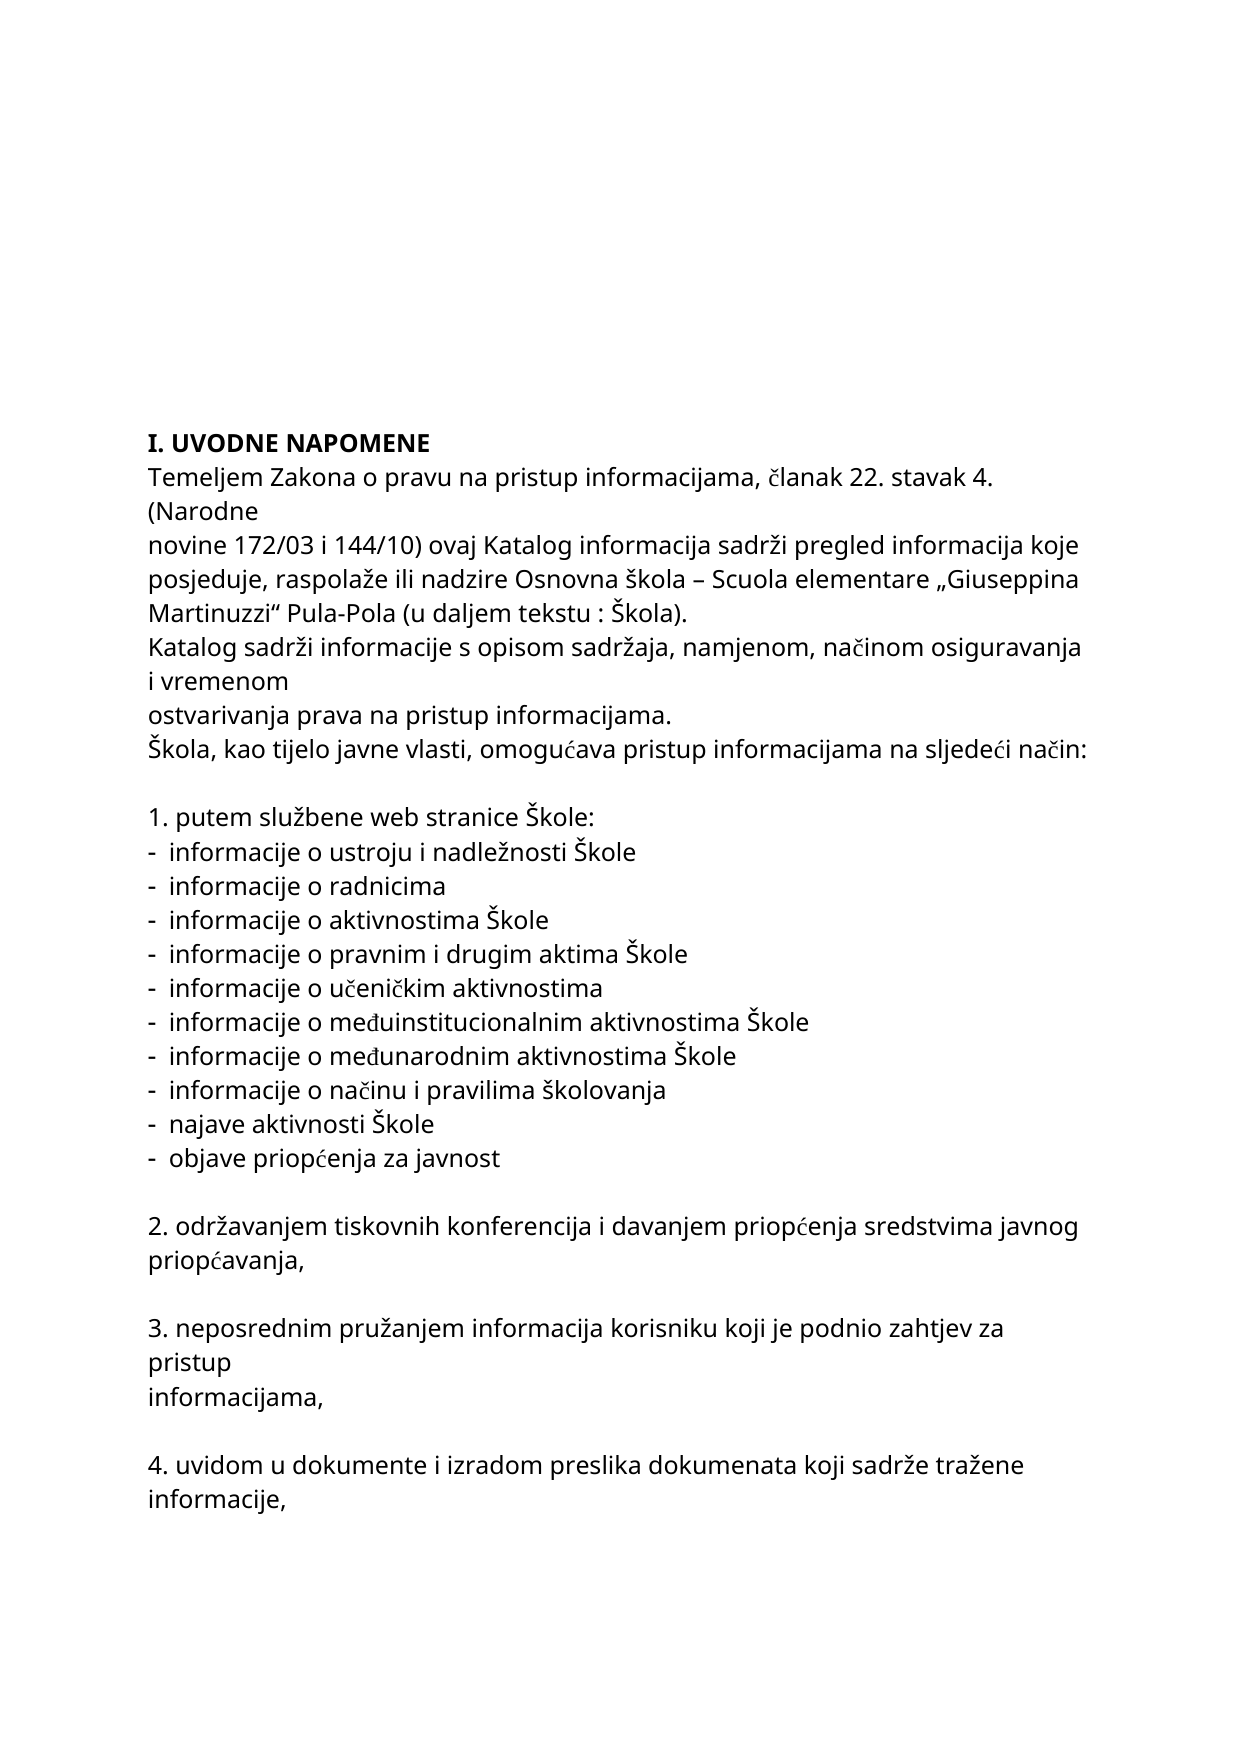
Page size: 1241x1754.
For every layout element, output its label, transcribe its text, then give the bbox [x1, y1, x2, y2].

text Katalog sadrži informacije s opisom sadržaja, namjenom, načinom osiguravanja i vremenom [148, 630, 1093, 698]
text informacije o načinu i pravilima školovanja [148, 1073, 1093, 1107]
text informacije o učeničkim aktivnostima [148, 970, 1093, 1004]
text informacije, [148, 1481, 1093, 1515]
text novine 172/03 i 144/10) ovaj Katalog informacija sadrži pregled informacija koje [148, 528, 1093, 562]
text 2. održavanjem tiskovnih konferencija i davanjem priopćenja sredstvima javnog [148, 1209, 1093, 1243]
text informacijama, [148, 1379, 1093, 1413]
text Škola, kao tijelo javne vlasti, omogućava pristup informacijama na sljedeći način: [148, 732, 1093, 766]
text 3. neposrednim pružanjem informacija korisniku koji je podnio zahtjev za pristup [148, 1311, 1093, 1379]
text 4. uvidom u dokumente i izradom preslika dokumenata koji sadrže tražene [148, 1447, 1093, 1481]
text objave priopćenja za javnost [148, 1141, 1093, 1175]
text Temeljem Zakona o pravu na pristup informacijama, članak 22. stavak 4.(Narodne [148, 459, 1093, 528]
text 1. putem službene web stranice Škole: [148, 800, 1093, 834]
text informacije o radnicima [148, 868, 1093, 902]
text I. UVODNE NAPOMENE [148, 425, 1093, 459]
text informacije o pravnim i drugim aktima Škole [148, 936, 1093, 970]
text informacije o međunarodnim aktivnostima Škole [148, 1038, 1093, 1073]
text priopćavanja, [148, 1243, 1093, 1277]
text posjeduje, raspolaže ili nadzire Osnovna škola – Scuola elementare „Giuseppina Martinuzzi“ Pula-Pola (u daljem tekstu : Škola). [148, 562, 1093, 630]
text najave aktivnosti Škole [148, 1107, 1093, 1141]
text informacije o aktivnostima Škole [148, 902, 1093, 936]
text informacije o međuinstitucionalnim aktivnostima Škole [148, 1004, 1093, 1038]
text informacije o ustroju i nadležnosti Škole [148, 834, 1093, 868]
text ostvarivanja prava na pristup informacijama. [148, 698, 1093, 732]
